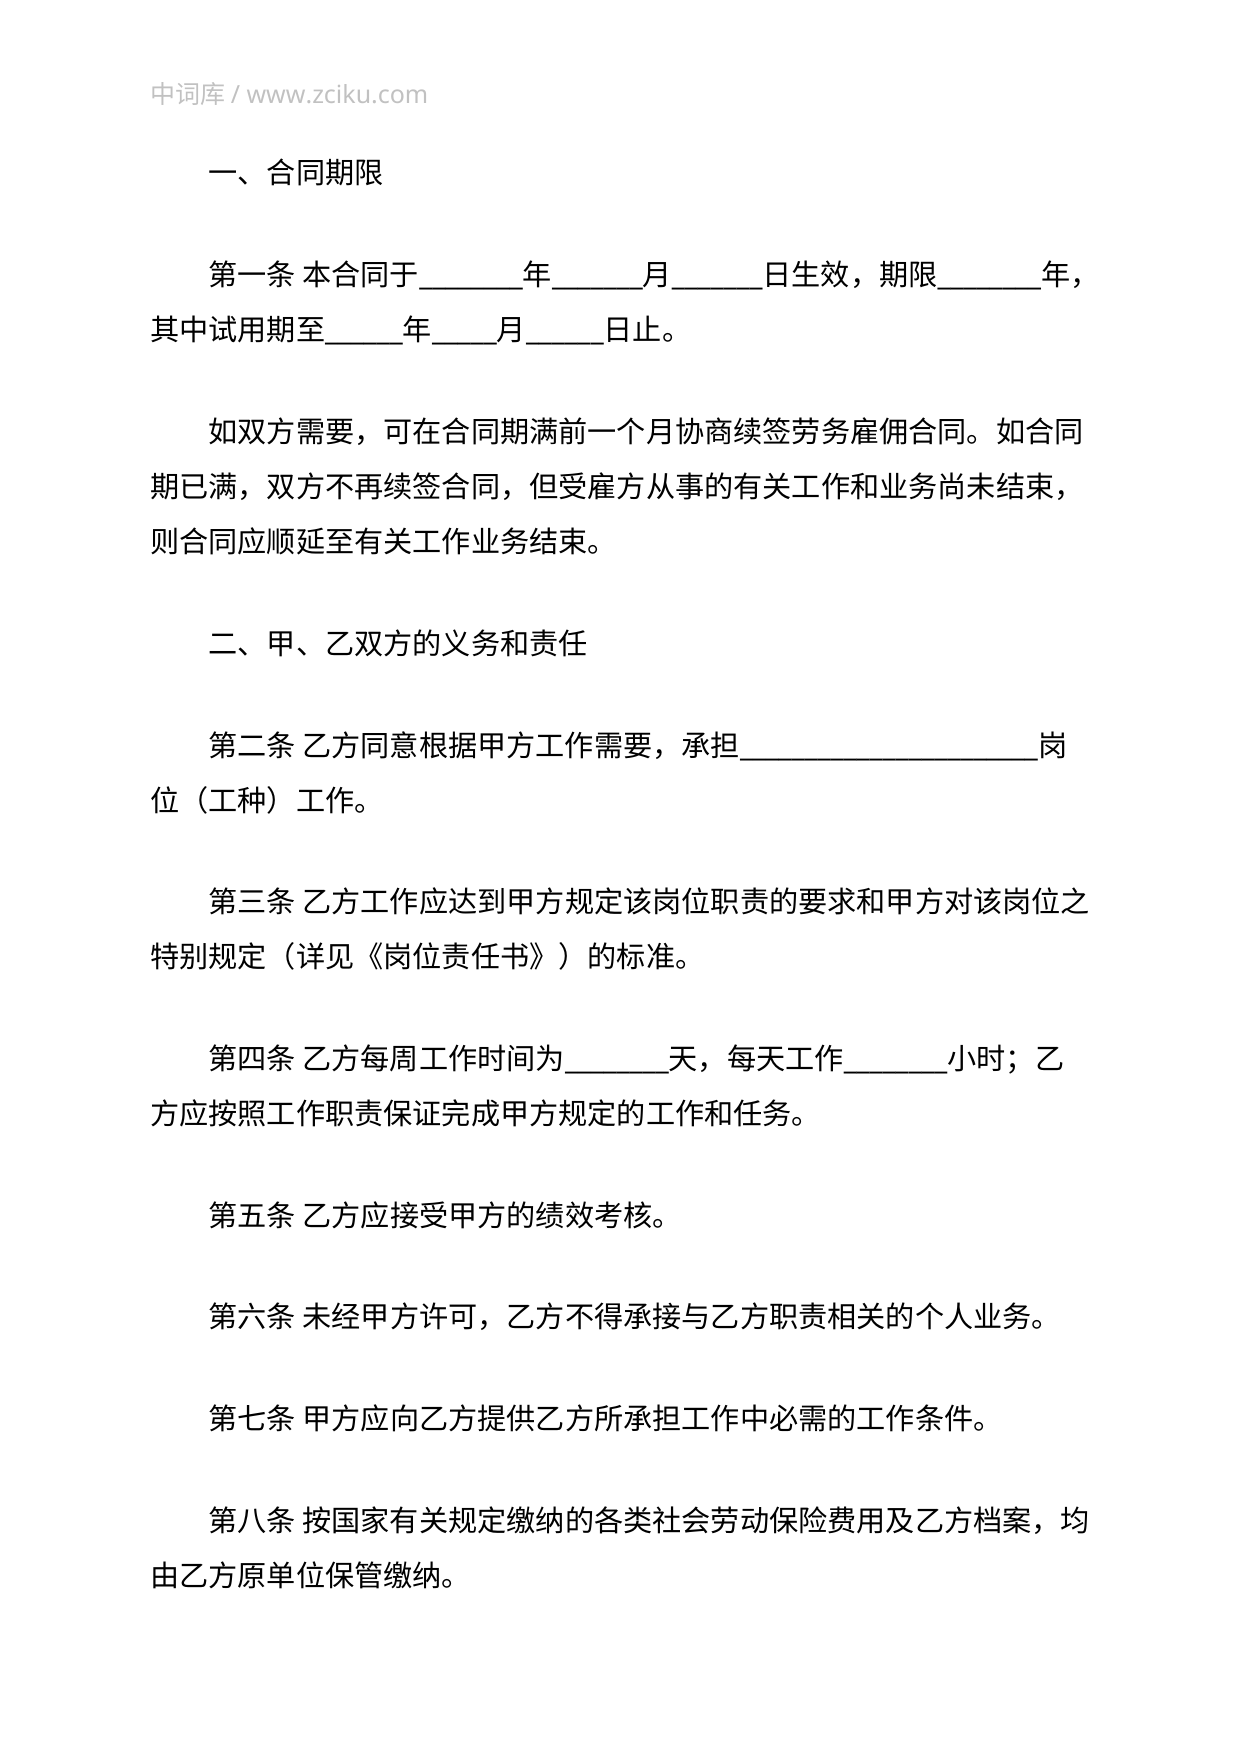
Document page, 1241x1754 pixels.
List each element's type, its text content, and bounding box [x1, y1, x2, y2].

text 第八条 按国家有关规定缴纳的各类社会劳动保险费用及乙方档案，均由乙方原单位保管缴纳。 [150, 1498, 1090, 1595]
text 第五条 乙方应接受甲方的绩效考核。 [150, 1192, 1090, 1234]
text 第三条 乙方工作应达到甲方规定该岗位职责的要求和甲方对该岗位之特别规定（详见《岗位责任书》）的标准。 [150, 879, 1090, 976]
text 二、甲、乙双方的义务和责任 [150, 620, 1090, 663]
text 第二条 乙方同意根据甲方工作需要，承担_______________________岗位（工种）工作。 [150, 722, 1090, 819]
text 第一条 本合同于________年_______月_______日生效，期限________年，其中试用期至______年_____月______日止。 [150, 252, 1090, 349]
text 第七条 甲方应向乙方提供乙方所承担工作中必需的工作条件。 [150, 1396, 1090, 1438]
text 第四条 乙方每周工作时间为________天，每天工作________小时；乙方应按照工作职责保证完成甲方规定的工作和任务。 [150, 1036, 1090, 1133]
text 一、合同期限 [150, 150, 1090, 192]
text 第六条 未经甲方许可，乙方不得承接与乙方职责相关的个人业务。 [150, 1294, 1090, 1336]
text 如双方需要，可在合同期满前一个月协商续签劳务雇佣合同。如合同期已满，双方不再续签合同，但受雇方从事的有关工作和业务尚未结束，则合同应顺延至有关工作业务结束。 [150, 409, 1090, 561]
